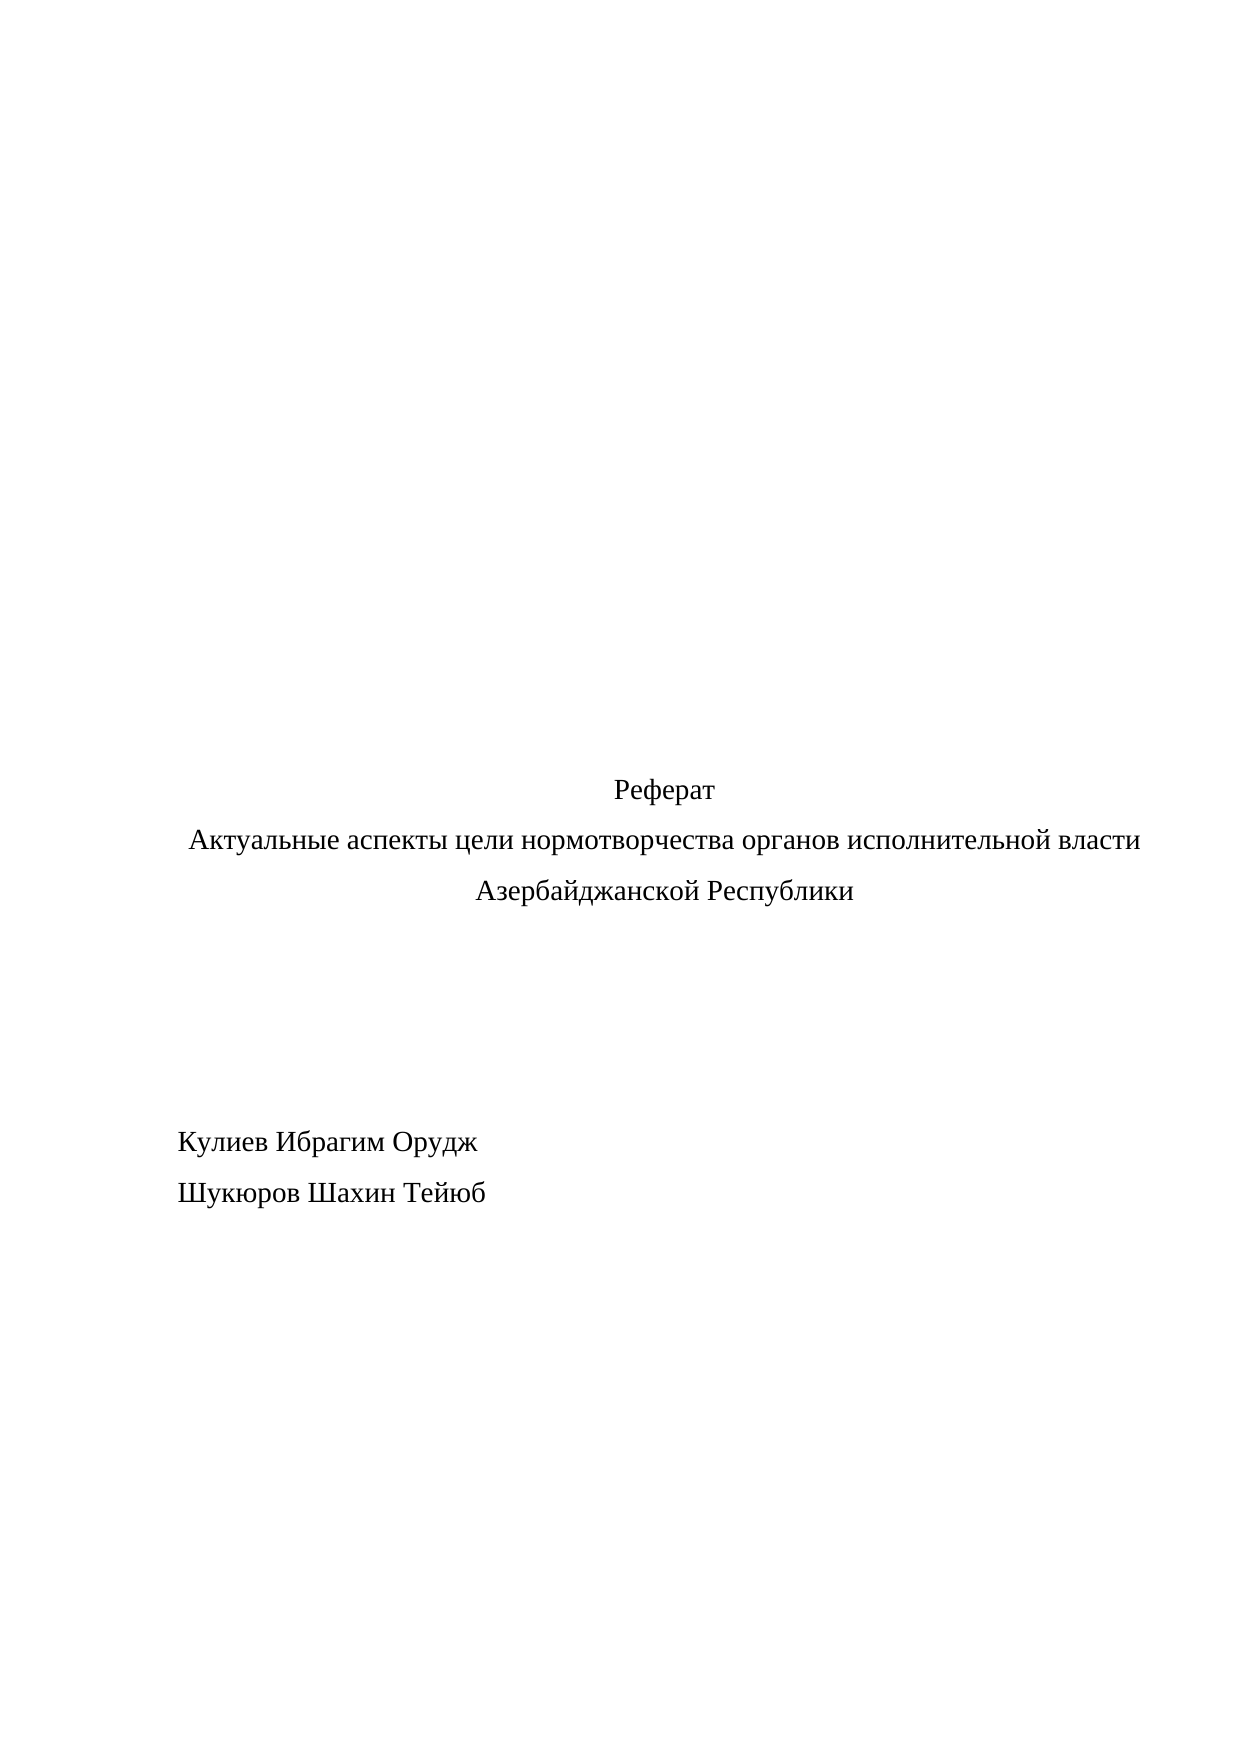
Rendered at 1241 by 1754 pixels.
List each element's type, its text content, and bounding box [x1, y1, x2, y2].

text Кулиев Ибрагим Орудж [177, 1124, 1152, 1158]
text Шукюров Шахин Тейюб [177, 1175, 1152, 1208]
text Актуальные аспекты цели нормотворчества органов исполнительной власти Азербайджанской Республики [177, 822, 1152, 906]
text Реферат [177, 772, 1152, 806]
